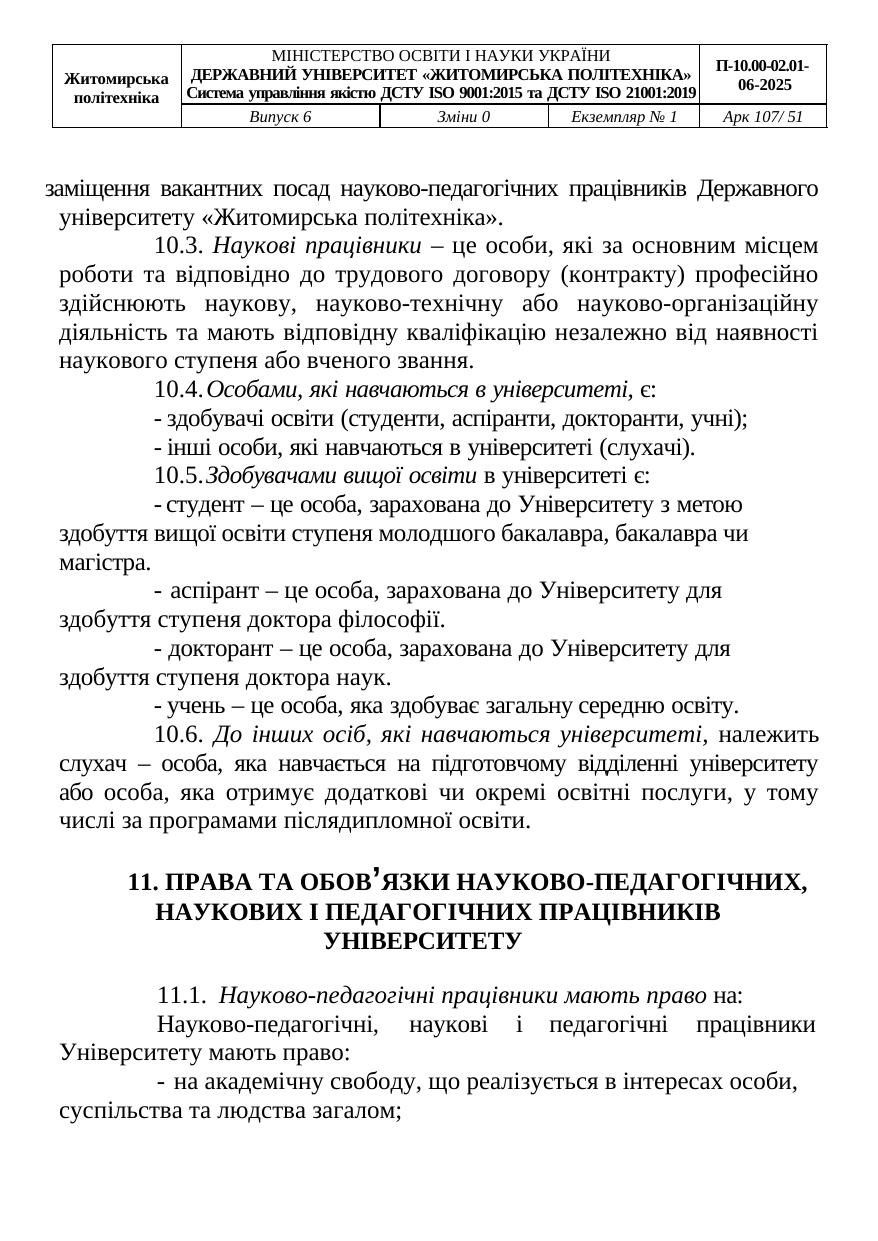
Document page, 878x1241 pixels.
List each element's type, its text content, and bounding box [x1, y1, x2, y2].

subtitle ПРАВА ТА ОБОВ’ЯЗКИ НАУКОВО-ПЕДАГОГІЧНИХ, НАУКОВИХ І ПЕДАГОГІЧНИХ ПРАЦІВНИКІВ [127, 858, 808, 926]
list учень – це особа, яка здобуває загальну середню освіту. [154, 690, 833, 719]
list аспірант – це особа, зарахована до Університету для здобуття ступеня доктора філософії. [59, 575, 818, 633]
list Здобувачами вищої освіти в університеті є: [154, 460, 833, 489]
list інші особи, які навчаються в університеті (слухачі). [154, 432, 833, 460]
list здобувачі освіти (студенти, аспіранти, докторанти, учні); [154, 403, 833, 432]
list Науково-педагогічні працівники мають право на: [157, 980, 833, 1009]
list До інших осіб, які навчаються університеті, належить слухач – особа, яка навчається на підготовчому відділенні університету або особа, яка отримує додаткові чи окремі освітні послуги, у тому числі за програмами післядипломної освіти. [59, 719, 819, 834]
text УНІВЕРСИТЕТУ [323, 926, 833, 955]
list на академічну свободу, що реалізується в інтересах особи, суспільства та людства загалом; [59, 1066, 818, 1124]
text Науково-педагогічні, наукові і педагогічні працівники Університету мають право: [59, 1009, 818, 1066]
list студент – це особа, зарахована до Університету з метою здобуття вищої освіти ступеня молодшого бакалавра, бакалавра чи магістра. [59, 489, 819, 575]
text заміщення вакантних посад науково-педагогічних працівників Державного університету «Житомирська політехніка». [44, 173, 819, 230]
list Особами, які навчаються в університеті, є: [154, 374, 833, 403]
list Наукові працівники – це особи, які за основним місцем роботи та відповідно до трудового договору (контракту) професійно здійснюють наукову, науково-технічну або науково-організаційну діяльність та мають відповідну кваліфікацію незалежно від наявності наукового ступеня або вченого звання. [59, 230, 819, 374]
list докторант – це особа, зарахована до Університету для здобуття ступеня доктора наук. [59, 633, 819, 690]
